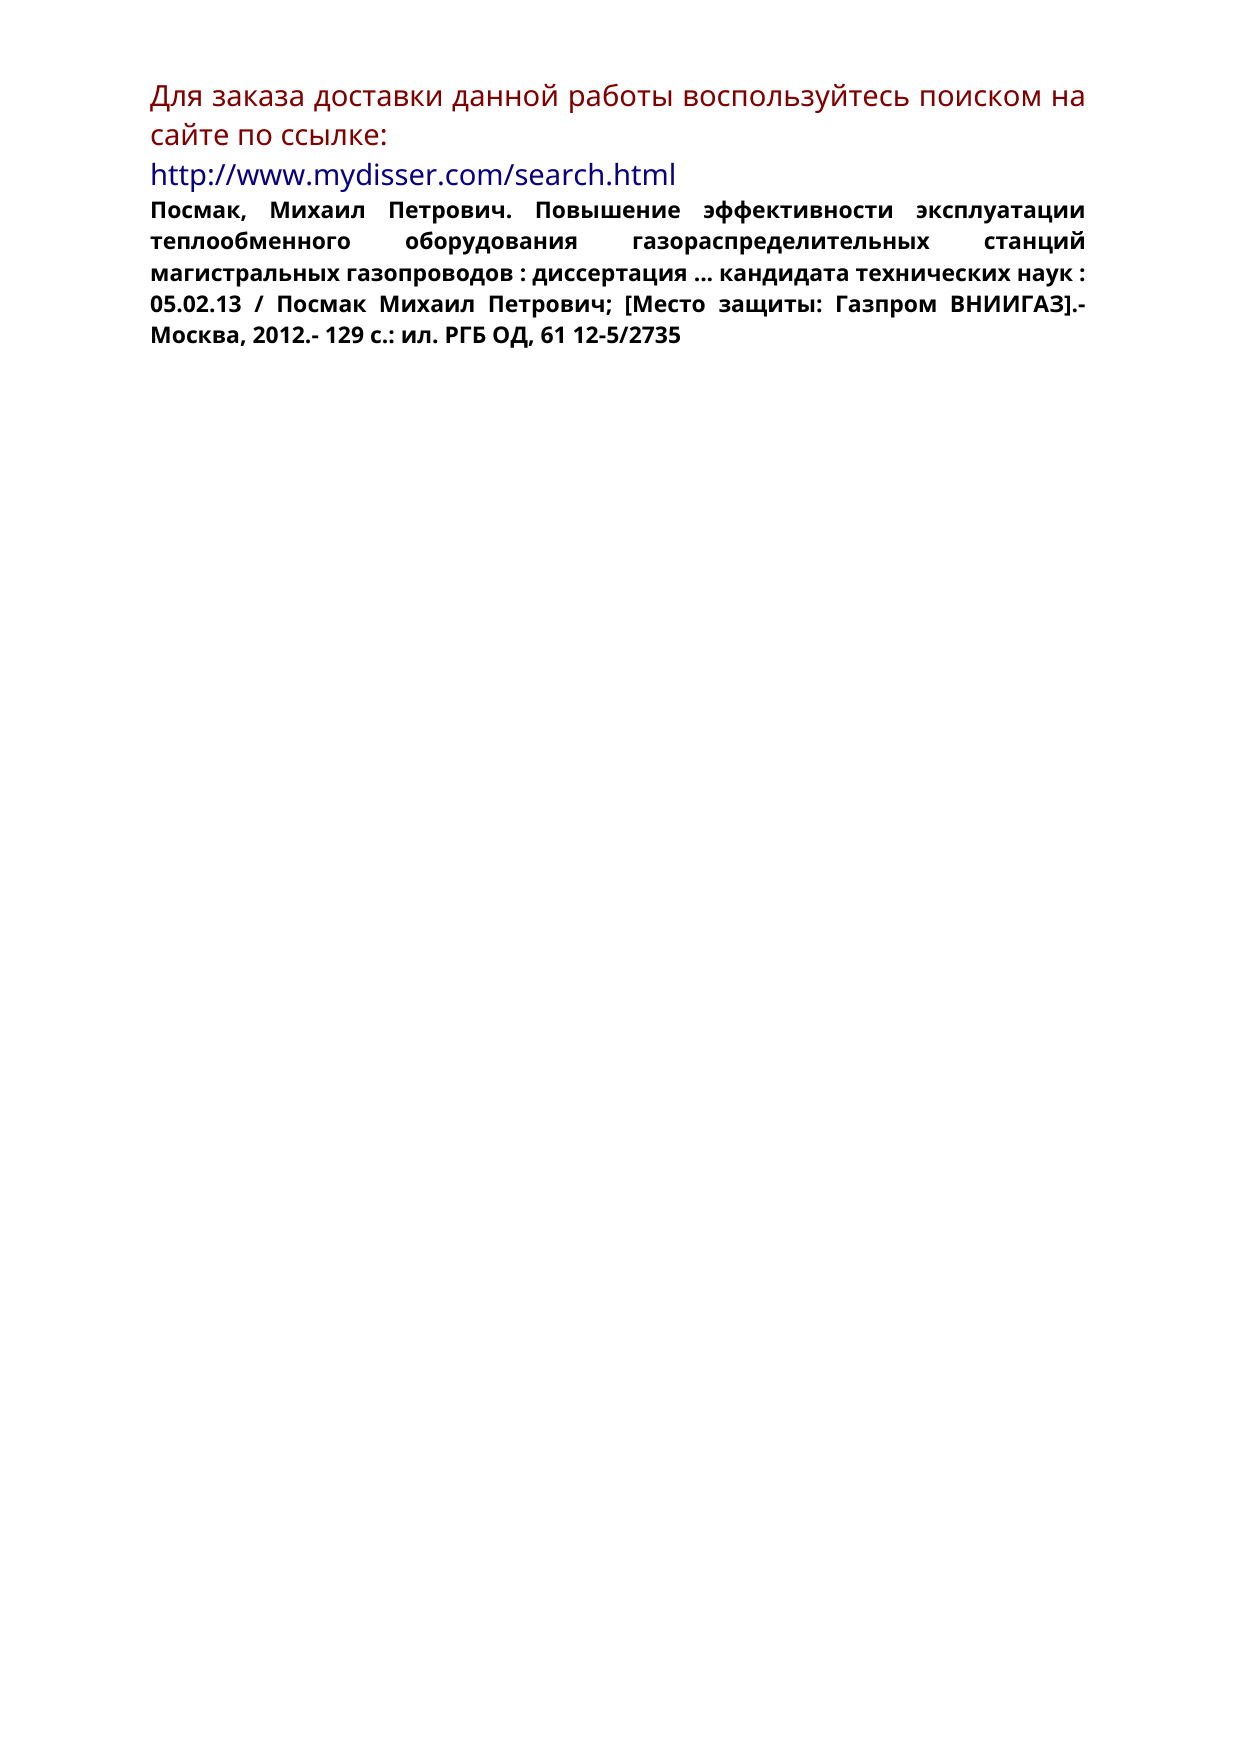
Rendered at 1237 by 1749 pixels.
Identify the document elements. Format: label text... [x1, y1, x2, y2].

text Посмак, Михаил Петрович. Повышение эффективности эксплуатации теплообменного оборудования газораспределительных станций магистральных газопроводов : диссертация ... кандидата технических наук : 05.02.13 / Посмак Михаил Петрович; [Место защиты: Газпром ВНИИГАЗ].- Москва, 2012.- 129 с.: ил. РГБ ОД, 61 12-5/2735 [150, 194, 1086, 350]
